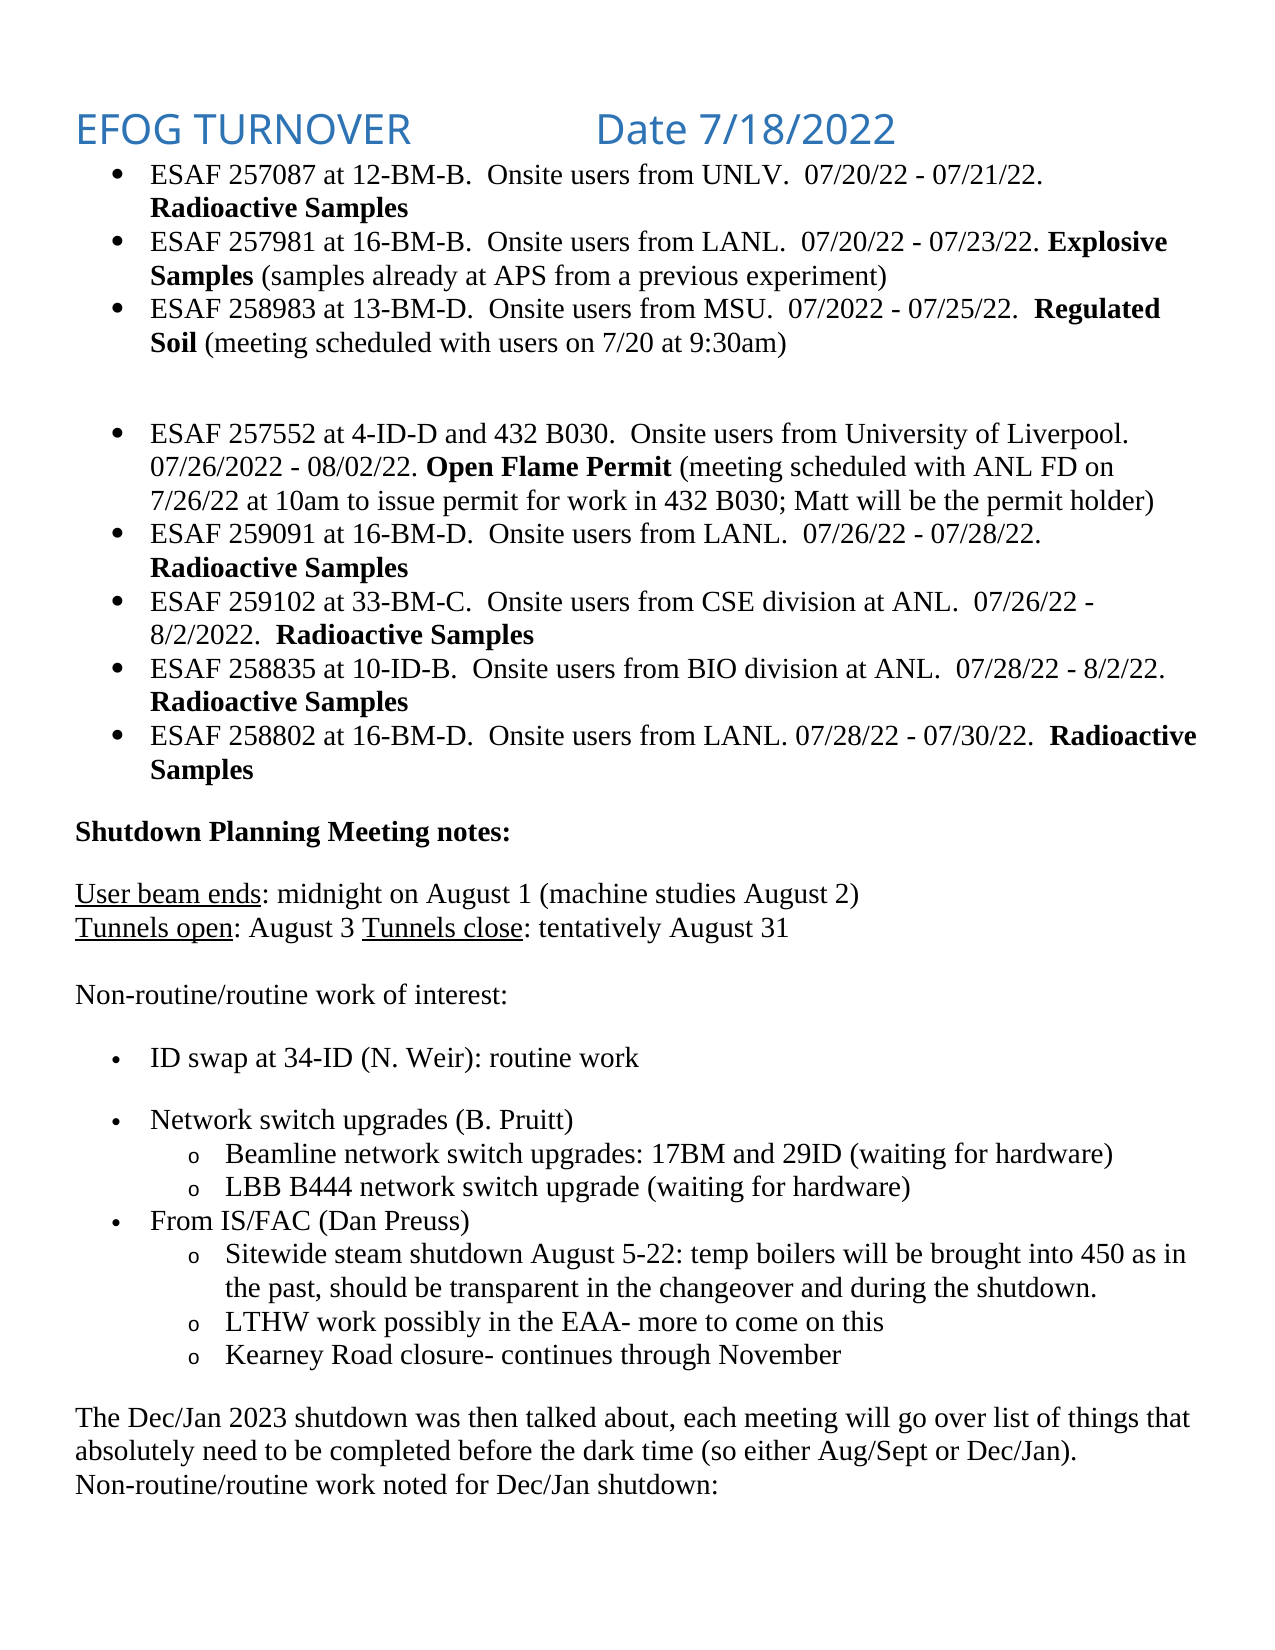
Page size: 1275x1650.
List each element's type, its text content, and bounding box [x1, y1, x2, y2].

list From IS/FAC (Dan Preuss) [112, 1203, 1200, 1237]
list ESAF 257981 at 16-BM-B. Onsite users from LANL. 07/20/22 - 07/23/22. Explosive Samples (samples already at APS from a previous experiment) [112, 224, 1200, 291]
text Tunnels open: August 3 Tunnels close: tentatively August 31 [75, 910, 1200, 943]
list ESAF 258983 at 13-BM-D. Onsite users from MSU. 07/2022 - 07/25/22. Regulated Soil (meeting scheduled with users on 7/20 at 9:30am) [112, 291, 1200, 358]
list Kearney Road closure- continues through November [187, 1337, 1200, 1371]
list ESAF 259102 at 33-BM-C. Onsite users from CSE division at ANL. 07/26/22 - 8/2/2022. Radioactive Samples [112, 584, 1200, 651]
list ESAF 258802 at 16-BM-D. Onsite users from LANL. 07/28/22 - 07/30/22. Radioactive Samples [112, 718, 1200, 785]
text Non-routine/routine work of interest: [75, 977, 1200, 1011]
list Network switch upgrades (B. Pruitt) [112, 1102, 1200, 1136]
list LBB B444 network switch upgrade (waiting for hardware) [187, 1169, 1200, 1203]
text The Dec/Jan 2023 shutdown was then talked about, each meeting will go over list of things that absolutely need to be completed before the dark time (so either Aug/Sept or Dec/Jan). [75, 1400, 1200, 1467]
text Shutdown Planning Meeting notes: [75, 814, 1200, 848]
text User beam ends: midnight on August 1 (machine studies August 2) [75, 876, 1200, 910]
list Sitewide steam shutdown August 5-22: temp boilers will be brought into 450 as in the past, should be transparent in the changeover and during the shutdown. [187, 1237, 1200, 1304]
list ESAF 258835 at 10-ID-B. Onsite users from BIO division at ANL. 07/28/22 - 8/2/22. Radioactive Samples [112, 651, 1200, 718]
list Beamline network switch upgrades: 17BM and 29ID (waiting for hardware) [187, 1136, 1200, 1169]
list ESAF 259091 at 16-BM-D. Onsite users from LANL. 07/26/22 - 07/28/22. Radioactive Samples [112, 517, 1200, 584]
list ID swap at 34-ID (N. Weir): routine work [112, 1040, 1200, 1073]
list ESAF 257552 at 4-ID-D and 432 B030. Onsite users from University of Liverpool. 07/26/2022 - 08/02/22. Open Flame Permit (meeting scheduled with ANL FD on 7/26/22 at 10am to issue permit for work in 432 B030; Matt will be the permit holder) [112, 416, 1200, 517]
text Non-routine/routine work noted for Dec/Jan shutdown: [75, 1467, 1200, 1501]
list ESAF 257087 at 12-BM-B. Onsite users from UNLV. 07/20/22 - 07/21/22. Radioactive Samples [112, 157, 1200, 224]
list LTHW work possibly in the EAA- more to come on this [187, 1304, 1200, 1337]
